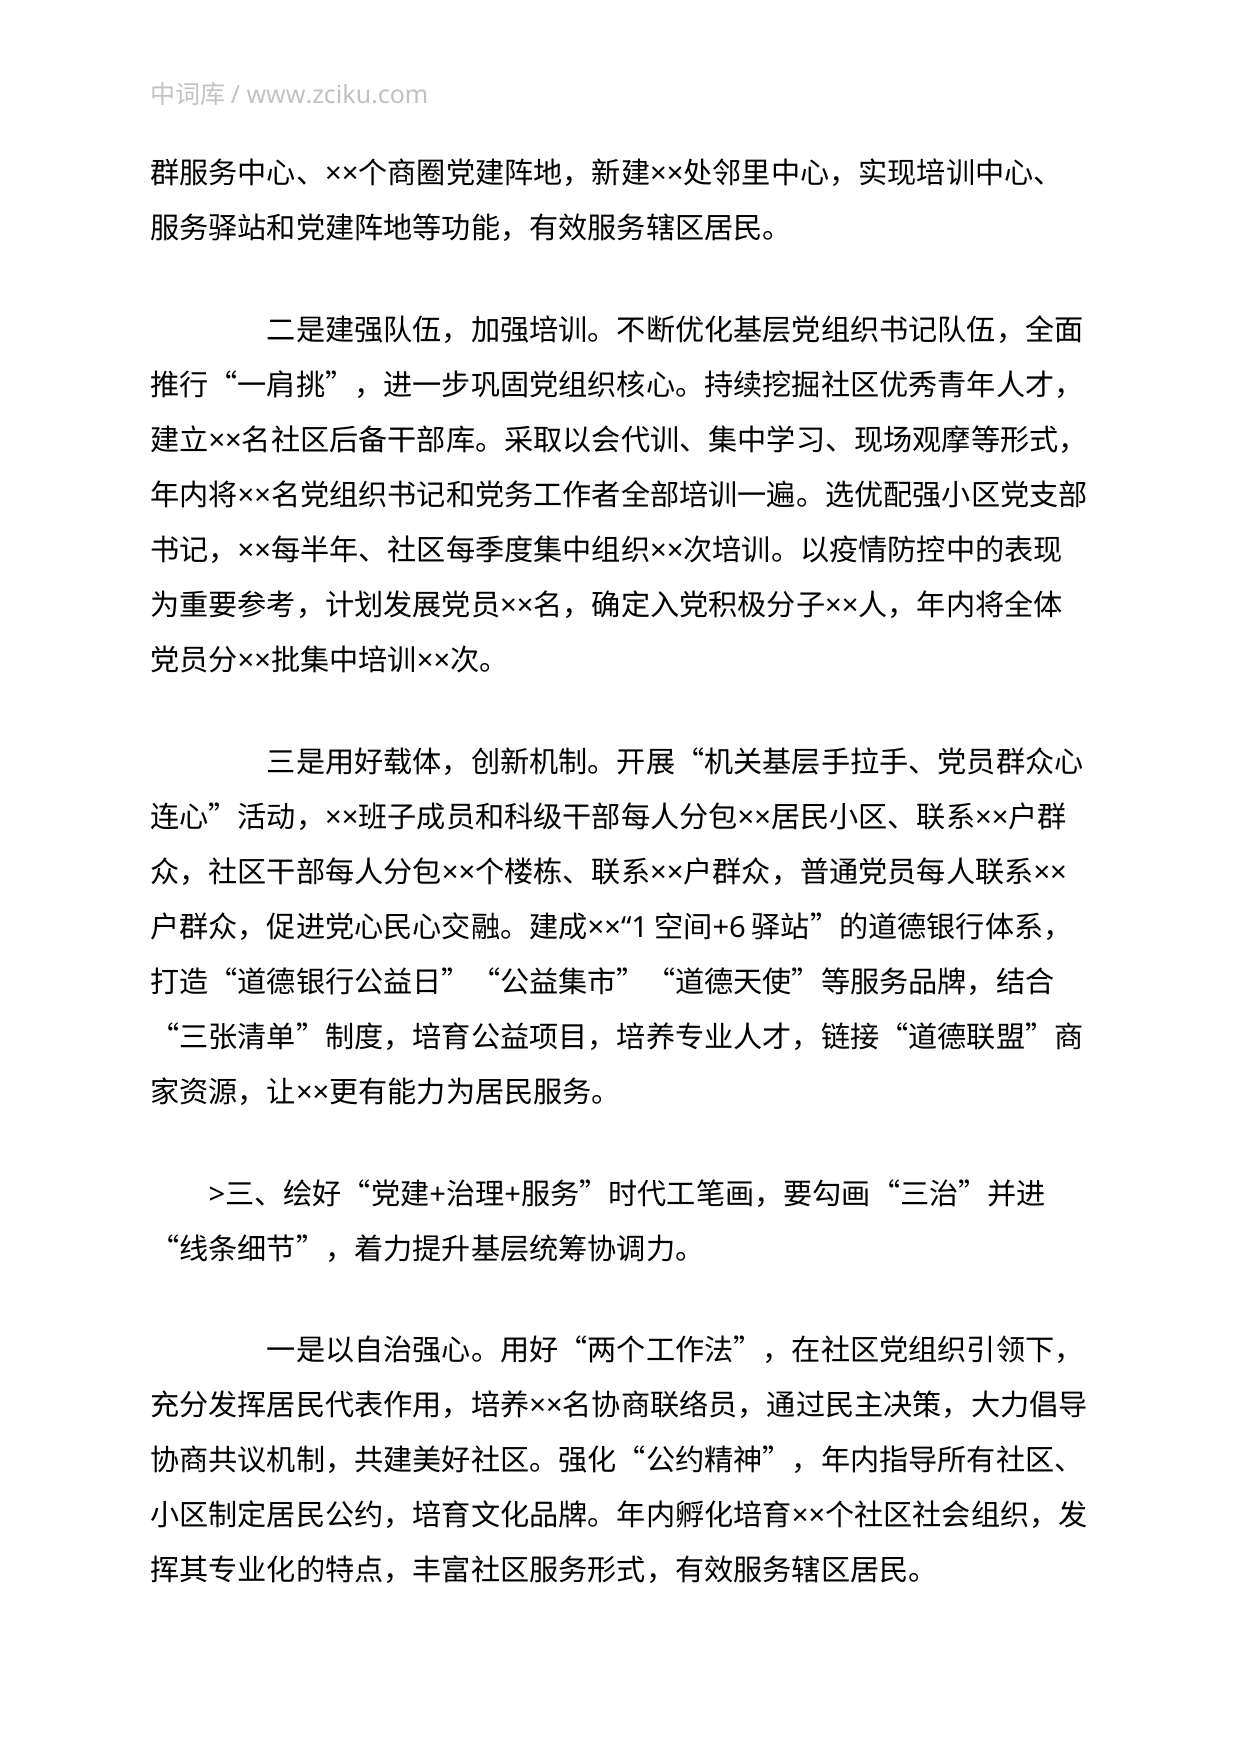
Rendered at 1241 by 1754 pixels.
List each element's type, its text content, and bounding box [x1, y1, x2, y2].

text >三、绘好“党建+治理+服务”时代工笔画，要勾画“三治”并进“线条细节”，着力提升基层统筹协调力。 [150, 1170, 1090, 1267]
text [150, 150, 1090, 247]
text 三是用好载体，创新机制。开展“机关基层手拉手、党员群众心连心”活动，××班子成员和科级干部每人分包××居民小区、联系××户群众，社区干部每人分包××个楼栋、联系××户群众，普通党员每人联系××户群众，促进党心民心交融。建成××“1空间+6驿站”的道德银行体系，打造“道德银行公益日”“公益集市”“道德天使”等服务品牌，结合“三张清单”制度，培育公益项目，培养专业人才，链接“道德联盟”商家资源，让××更有能力为居民服务。 [150, 738, 1090, 1111]
text 二是建强队伍，加强培训。不断优化基层党组织书记队伍，全面推行“一肩挑”，进一步巩固党组织核心。持续挖掘社区优秀青年人才，建立××名社区后备干部库。采取以会代训、集中学习、现场观摩等形式，年内将××名党组织书记和党务工作者全部培训一遍。选优配强小区党支部书记，××每半年、社区每季度集中组织××次培训。以疫情防控中的表现为重要参考，计划发展党员××名，确定入党积极分子××人，年内将全体党员分××批集中培训××次。 [150, 307, 1090, 679]
text 一是以自治强心。用好“两个工作法”，在社区党组织引领下，充分发挥居民代表作用，培养××名协商联络员，通过民主决策，大力倡导协商共议机制，共建美好社区。强化“公约精神”，年内指导所有社区、小区制定居民公约，培育文化品牌。年内孵化培育××个社区社会组织，发挥其专业化的特点，丰富社区服务形式，有效服务辖区居民。 [150, 1327, 1090, 1589]
